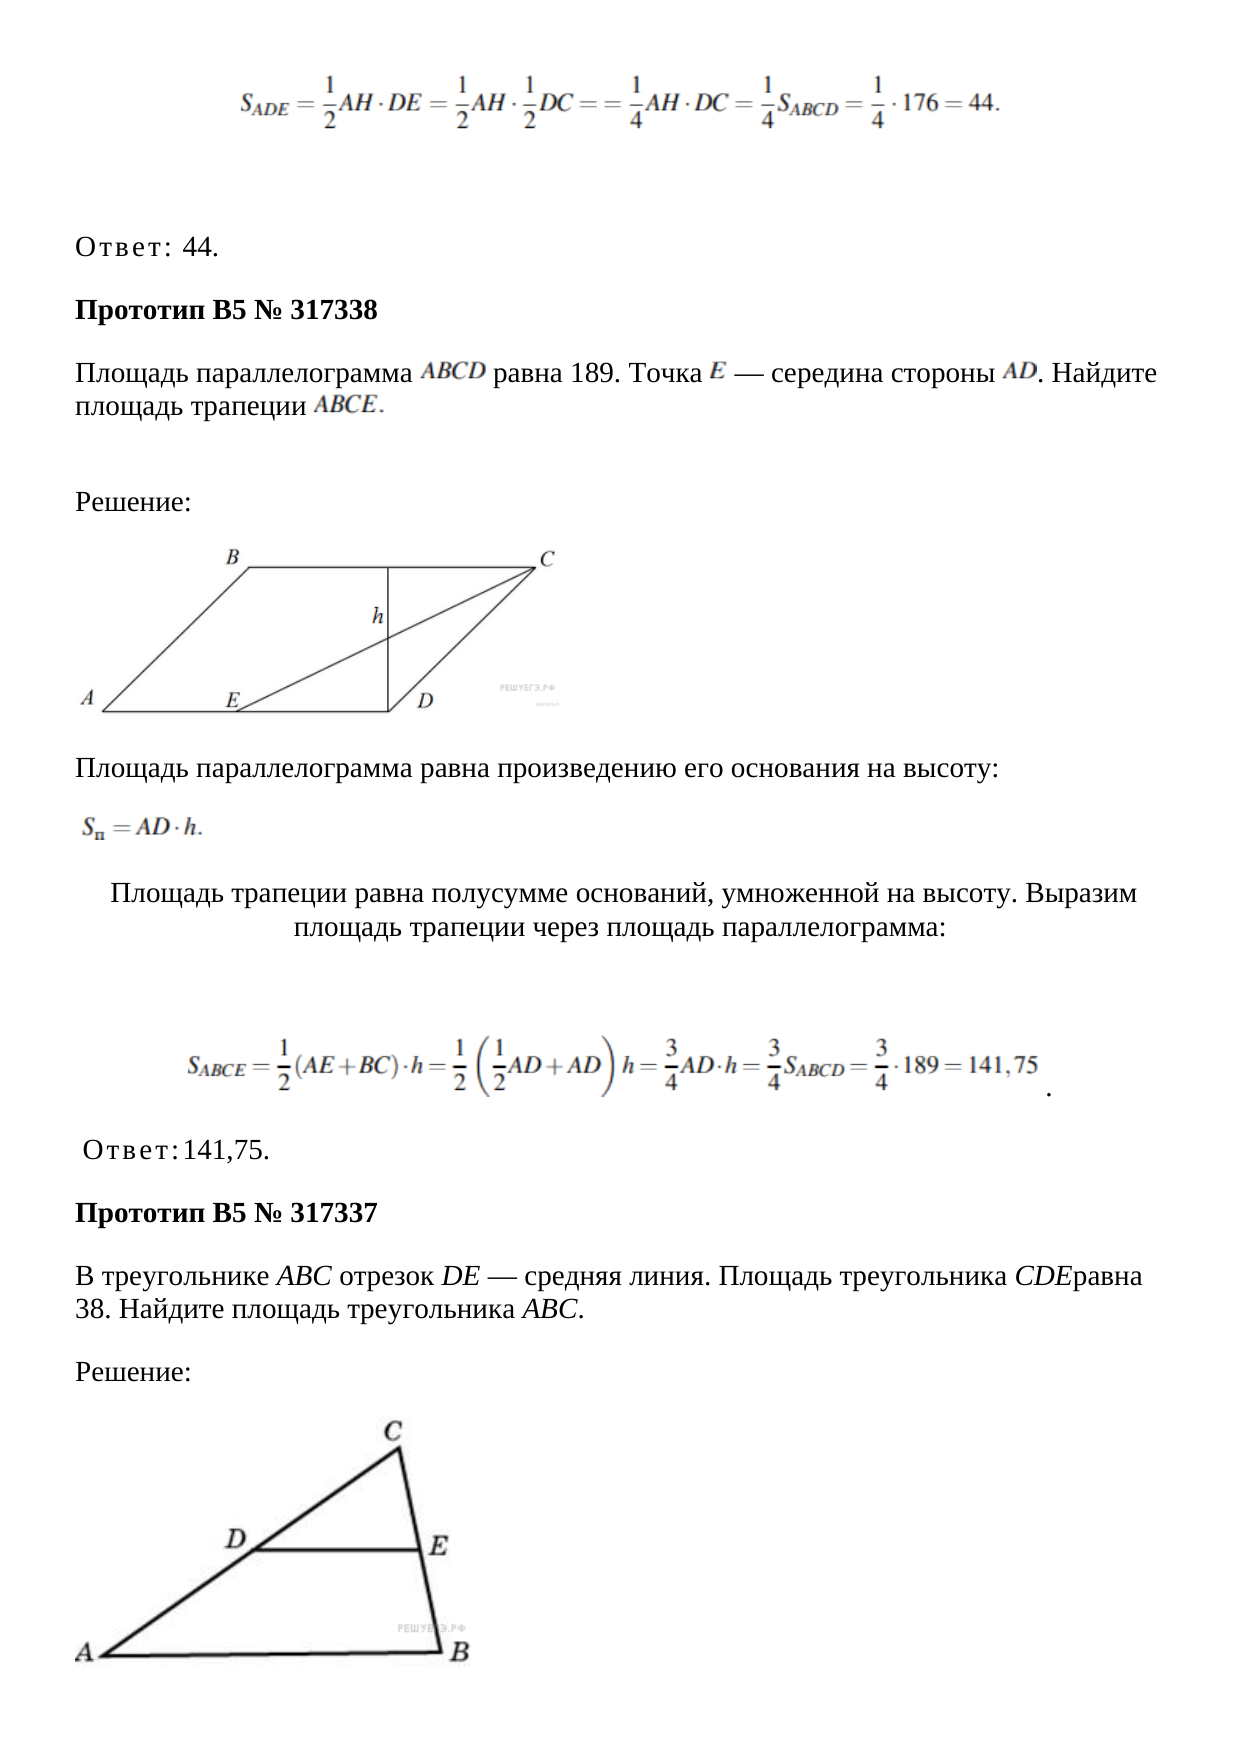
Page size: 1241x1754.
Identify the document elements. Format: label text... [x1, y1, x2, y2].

picture [187, 1034, 1038, 1097]
text Ответ:141,75. [75, 1132, 1165, 1166]
picture [240, 75, 597, 132]
picture [313, 393, 384, 416]
picture [75, 1416, 472, 1670]
picture [710, 360, 728, 382]
text Площадь трапеции равна полусумме оснований, умноженной на высоту. Выразим площадь трапеции через площадь параллелограмма: [75, 875, 1165, 942]
text Решeние: [75, 451, 1165, 518]
text Прототип B5 № 317338 [75, 292, 1165, 326]
picture [1002, 360, 1037, 382]
picture [82, 815, 203, 840]
picture [604, 75, 1000, 132]
text В треугольнике ABC отрезок DE — средняя линия. Площадь треугольника CDEравна 38. Найдите площадь треугольника ABC. [75, 1258, 1165, 1325]
text Площадь параллелограмма равна 189. Точка — середина стороны . Найдите площадь трапеции [75, 355, 1165, 422]
text Прототип B5 № 317337 [75, 1195, 1165, 1228]
picture [75, 547, 560, 721]
picture [420, 360, 486, 382]
text Ответ: 44. [75, 229, 1165, 263]
text Площадь параллелограмма равна произведению его основания на высоту: [75, 750, 1165, 783]
text Решeние: [75, 1354, 1165, 1387]
